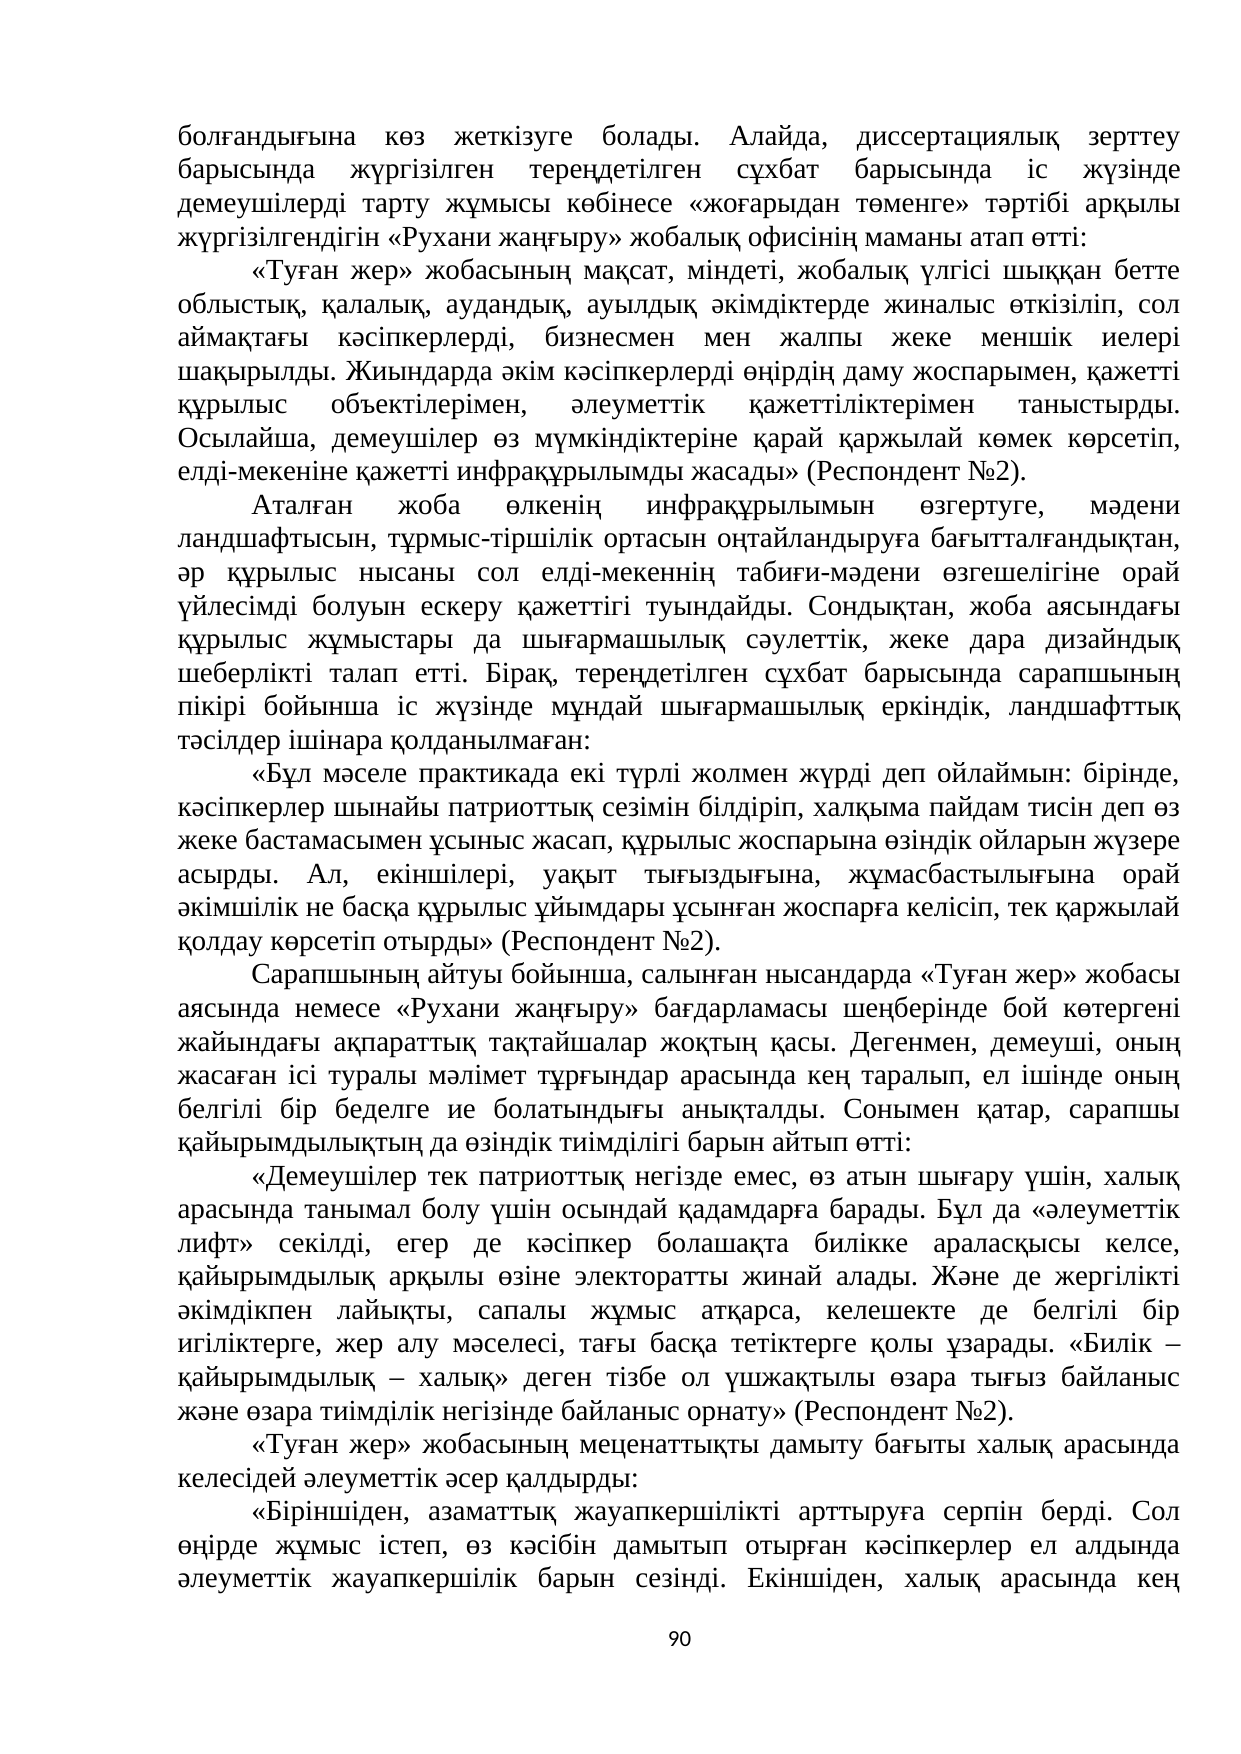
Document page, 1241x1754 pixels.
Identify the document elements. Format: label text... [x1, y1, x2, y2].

text «Демеушілер тек патриоттық негізде емес, өз атын шығару үшін, халық арасында танымал болу үшін осындай қадамдарға барады. Бұл да «әлеуметтік лифт» секілді, егер де кәсіпкер болашақта билікке араласқысы келсе, қайырымдылық арқылы өзіне электоратты жинай алады. Және де жергілікті әкімдікпен лайықты, сапалы жұмыс атқарса, келешекте де белгілі бір игіліктерге, жер алу мәселесі, тағы басқа тетіктерге қолы ұзарады. «Билік – қайырымдылық – халық» деген тізбе ол үшжақтылы өзара тығыз байланыс және өзара тиімділік негізінде байланыс орнату» (Респондент №2). [177, 1158, 1181, 1426]
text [177, 1493, 1181, 1594]
text «Туған жер» жобасының меценаттықты дамыту бағыты халық арасында келесідей әлеуметтік әсер қалдырды: [177, 1426, 1181, 1493]
text «Бұл мәселе практикада екі түрлі жолмен жүрді деп ойлаймын: бірінде, кәсіпкерлер шынайы патриоттық сезімін білдіріп, халқыма пайдам тисін деп өз жеке бастамасымен ұсыныс жасап, құрылыс жоспарына өзіндік ойларын жүзере асырды. Ал, екіншілері, уақыт тығыздығына, жұмасбастылығына орай әкімшілік не басқа құрылыс ұйымдары ұсынған жоспарға келісіп, тек қаржылай қолдау көрсетіп отырды» (Респондент №2). [177, 755, 1181, 957]
text «Туған жер» жобасының мақсат, міндеті, жобалық үлгісі шыққан бетте облыстық, қалалық, аудандық, ауылдық әкімдіктерде жиналыс өткізіліп, сол аймақтағы кәсіпкерлерді, бизнесмен мен жалпы жеке меншік иелері шақырылды. Жиындарда әкім кәсіпкерлерді өңірдің даму жоспарымен, қажетті құрылыс объектілерімен, әлеуметтік қажеттіліктерімен таныстырды. Осылайша, демеушілер өз мүмкіндіктеріне қарай қаржылай көмек көрсетіп, елді-мекеніне қажетті инфрақұрылымды жасады» (Респондент №2). [177, 252, 1181, 487]
text Аталған жоба өлкенің инфрақұрылымын өзгертуге, мәдени ландшафтысын, тұрмыс-тіршілік ортасын оңтайландыруға бағытталғандықтан, әр құрылыс нысаны сол елді-мекеннің табиғи-мәдени өзгешелігіне орай үйлесімді болуын ескеру қажеттігі туындайды. Сондықтан, жоба аясындағы құрылыс жұмыстары да шығармашылық сәулеттік, жеке дара дизайндық шеберлікті талап етті. Бірақ, тереңдетілген сұхбат барысында сарапшының пікірі бойынша іс жүзінде мұндай шығармашылық еркіндік, ландшафттық тәсілдер ішінара қолданылмаған: [177, 487, 1181, 755]
text Сарапшының айтуы бойынша, салынған нысандарда «Туған жер» жобасы аясында немесе «Рухани жаңғыру» бағдарламасы шеңберінде бой көтергені жайындағы ақпараттық тақтайшалар жоқтың қасы. Дегенмен, демеуші, оның жасаған ісі туралы мәлімет тұрғындар арасында кең таралып, ел ішінде оның белгілі бір беделге ие болатындығы анықталды. Сонымен қатар, сарапшы қайырымдылықтың да өзіндік тиімділігі барын айтып өтті: [177, 957, 1181, 1158]
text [177, 118, 1181, 252]
